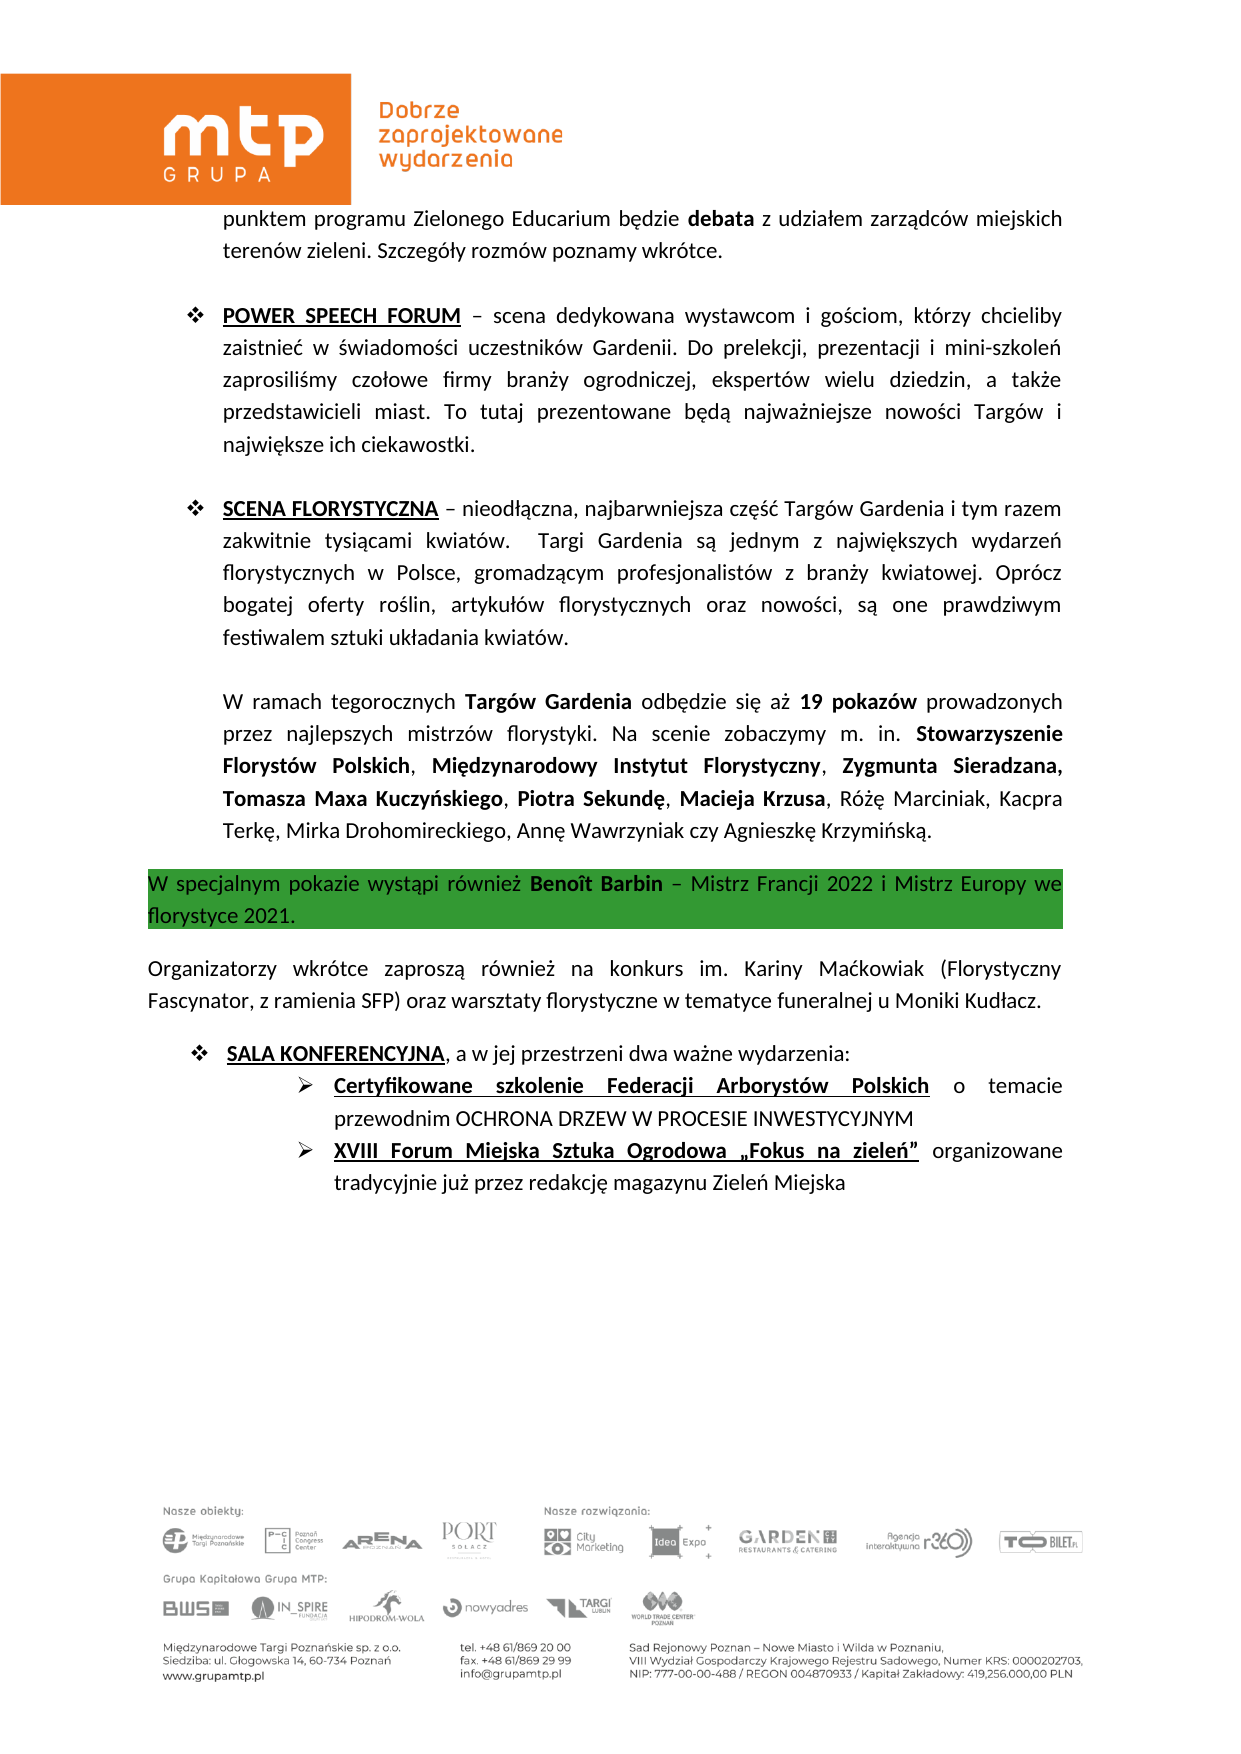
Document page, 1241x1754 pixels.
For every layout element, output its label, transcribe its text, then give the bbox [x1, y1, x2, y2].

list Certyfikowane szkolenie Federacji Arborystów Polskich o temacie przewodnim OCHRONA DRZEW W PROCESIE INWESTYCYJNYM [296, 1072, 1063, 1132]
list SCENA FLORYSTYCZNA – nieodłączna, najbarwniejsza część Targów Gardenia i tym razem zakwitnie tysiącami kwiatów. Targi Gardenia są jednym z największych wydarzeń florystycznych w Polsce, gromadzącym profesjonalistów z branży kwiatowej. Oprócz bogatej oferty roślin, artykułów florystycznych oraz nowości, są one prawdziwym festiwalem sztuki układania kwiatów. [185, 494, 1063, 651]
picture [162, 1506, 1083, 1682]
text Organizatorzy wkrótce zaproszą również na konkurs im. Kariny Maćkowiak (Florystyczny Fascynator, z ramienia SFP) oraz warsztaty florystyczne w tematyce funeralnej u Moniki Kudłacz. [148, 954, 1063, 1014]
list POWER SPEECH FORUM – scena dedykowana wystawcom i gościom, którzy chcieliby zaistnieć w świadomości uczestników Gardenii. Do prelekcji, prezentacji i mini-szkoleń zaprosiliśmy czołowe firmy branży ogrodniczej, ekspertów wielu dziedzin, a także przedstawicieli miast. To tutaj prezentowane będą najważniejsze nowości Targów i największe ich ciekawostki. [185, 301, 1063, 458]
list XVIII Forum Miejska Sztuka Ogrodowa „Fokus na zieleń” organizowane tradycyjnie już przez redakcję magazynu Zieleń Miejska [296, 1136, 1063, 1196]
list SALA KONFERENCYJNA, a w jej przestrzeni dwa ważne wydarzenia: [189, 1039, 1063, 1067]
list W ramach tegorocznych Targów Gardenia odbędzie się aż 19 pokazów prowadzonych przez najlepszych mistrzów florystyki. Na scenie zobaczymy m. in. Stowarzyszenie Florystów Polskich, Międzynarodowy Instytut Florystyczny, Zygmunta Sieradzana, Tomasza Maxa Kuczyńskiego, Piotra Sekundę, Macieja Krzusa, Różę Marciniak, Kacpra Terkę, Mirka Drohomireckiego, Annę Wawrzyniak czy Agnieszkę Krzymińską. [223, 687, 1063, 844]
picture [0, 73, 563, 205]
text W specjalnym pokazie wystąpi również Benoît Barbin – Mistrz Francji 2022 i Mistrz Europy we florystyce 2021. [148, 869, 1063, 929]
